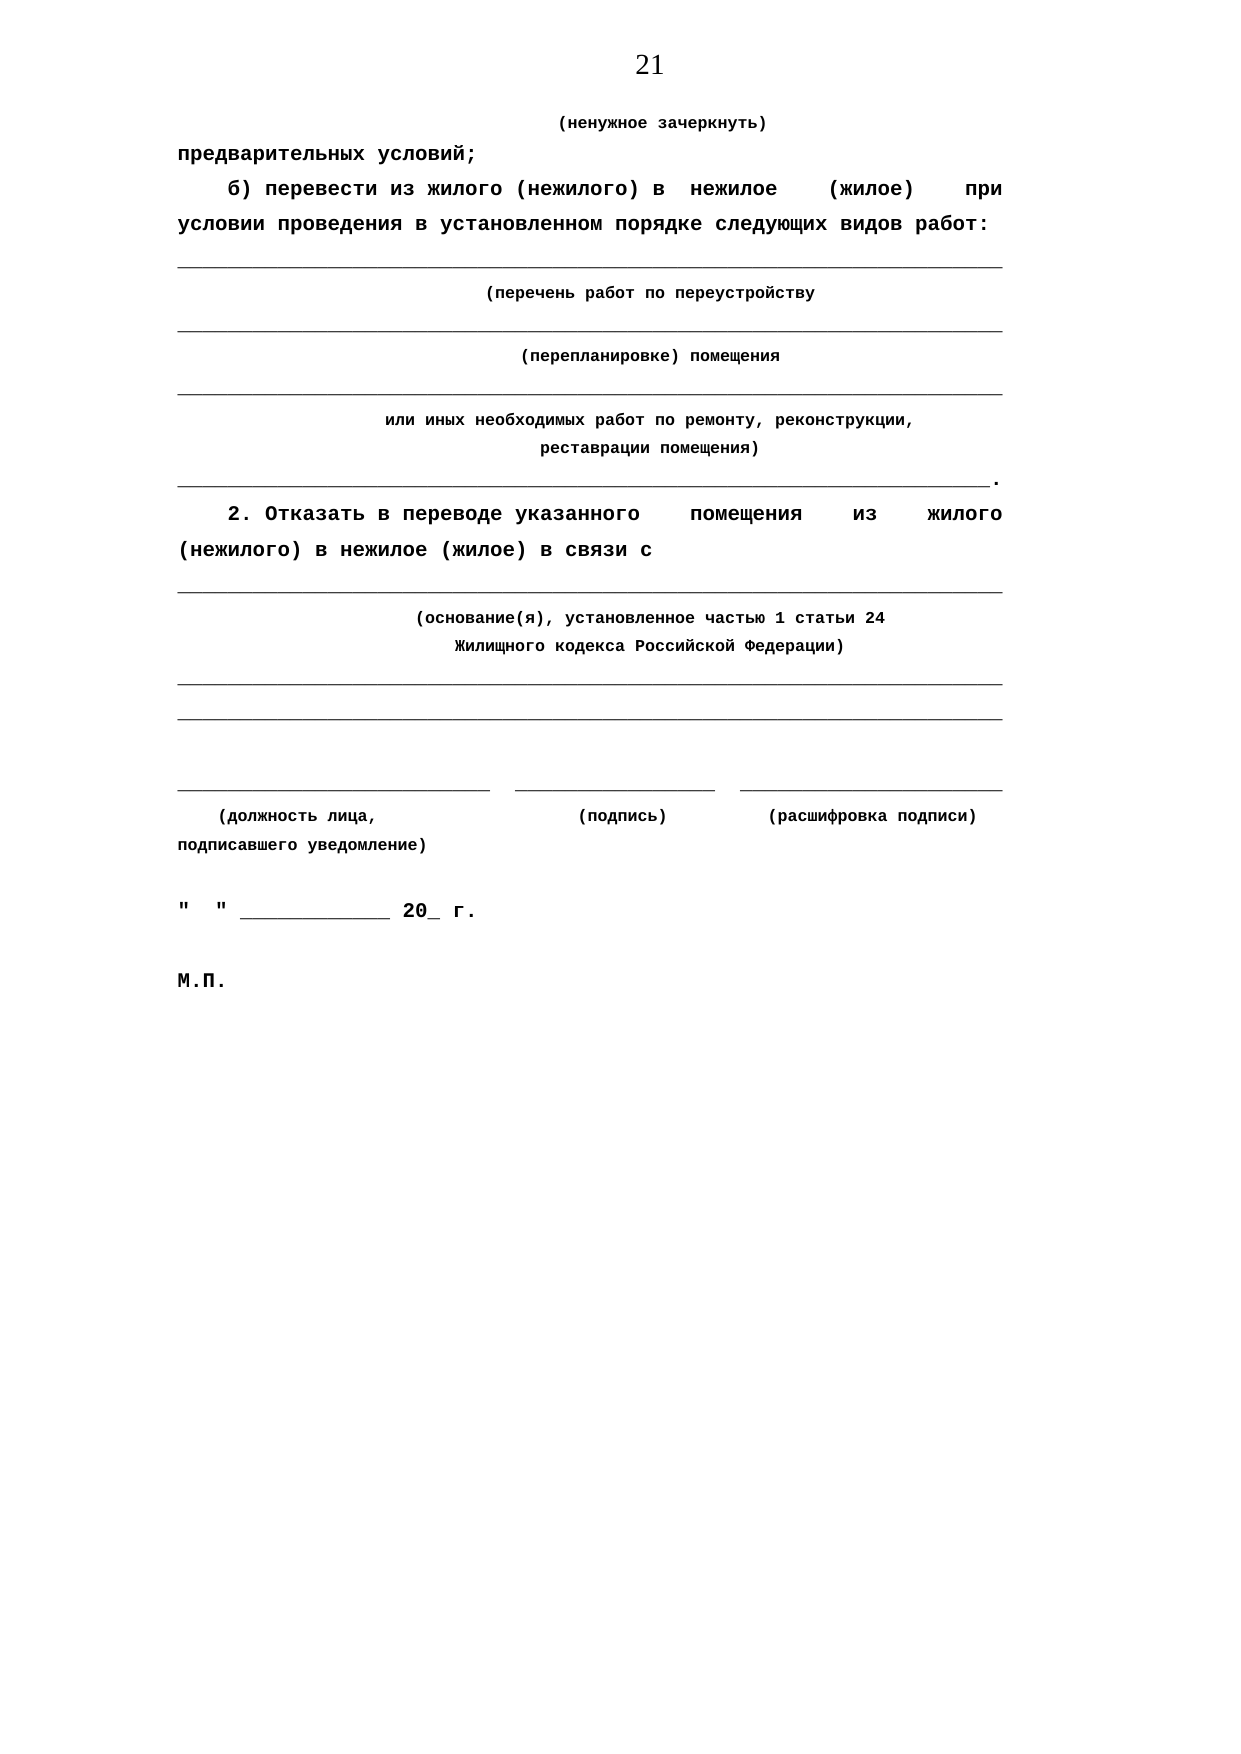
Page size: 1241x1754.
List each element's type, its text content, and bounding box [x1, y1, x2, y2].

text _________________________ ________________ _____________________ [177, 772, 1122, 796]
text __________________________________________________________________ [177, 574, 1122, 598]
text (ненужное зачеркнуть) [177, 114, 1122, 133]
text подписавшего уведомление) [177, 836, 1122, 855]
text 2. Отказать в переводе указанного помещения из жилого [177, 503, 1122, 527]
text Жилищного кодекса Российской Федерации) [177, 638, 1122, 657]
text (должность лица, (подпись) (расшифровка подписи) [177, 808, 1122, 827]
text " " ____________ 20_ г. [177, 900, 1122, 923]
text (нежилого) в нежилое (жилое) в связи с [177, 539, 1122, 562]
text б) перевести из жилого (нежилого) в нежилое (жилое) при [177, 178, 1122, 202]
text __________________________________________________________________ [177, 312, 1122, 336]
text (основание(я), установленное частью 1 статьи 24 [177, 610, 1122, 628]
text (перепланировке) помещения [177, 348, 1122, 367]
text реставрации помещения) [177, 440, 1122, 459]
text __________________________________________________________________ [177, 666, 1122, 690]
text __________________________________________________________________ [177, 702, 1122, 725]
text условии проведения в установленном порядке следующих видов работ: [177, 213, 1122, 237]
text _________________________________________________________________. [177, 468, 1122, 492]
text или иных необходимых работ по ремонту, реконструкции, [177, 412, 1122, 430]
text __________________________________________________________________ [177, 249, 1122, 272]
text __________________________________________________________________ [177, 376, 1122, 400]
text (перечень работ по переустройству [177, 284, 1122, 303]
text М.П. [177, 971, 1122, 994]
text предварительных условий; [177, 143, 1122, 166]
